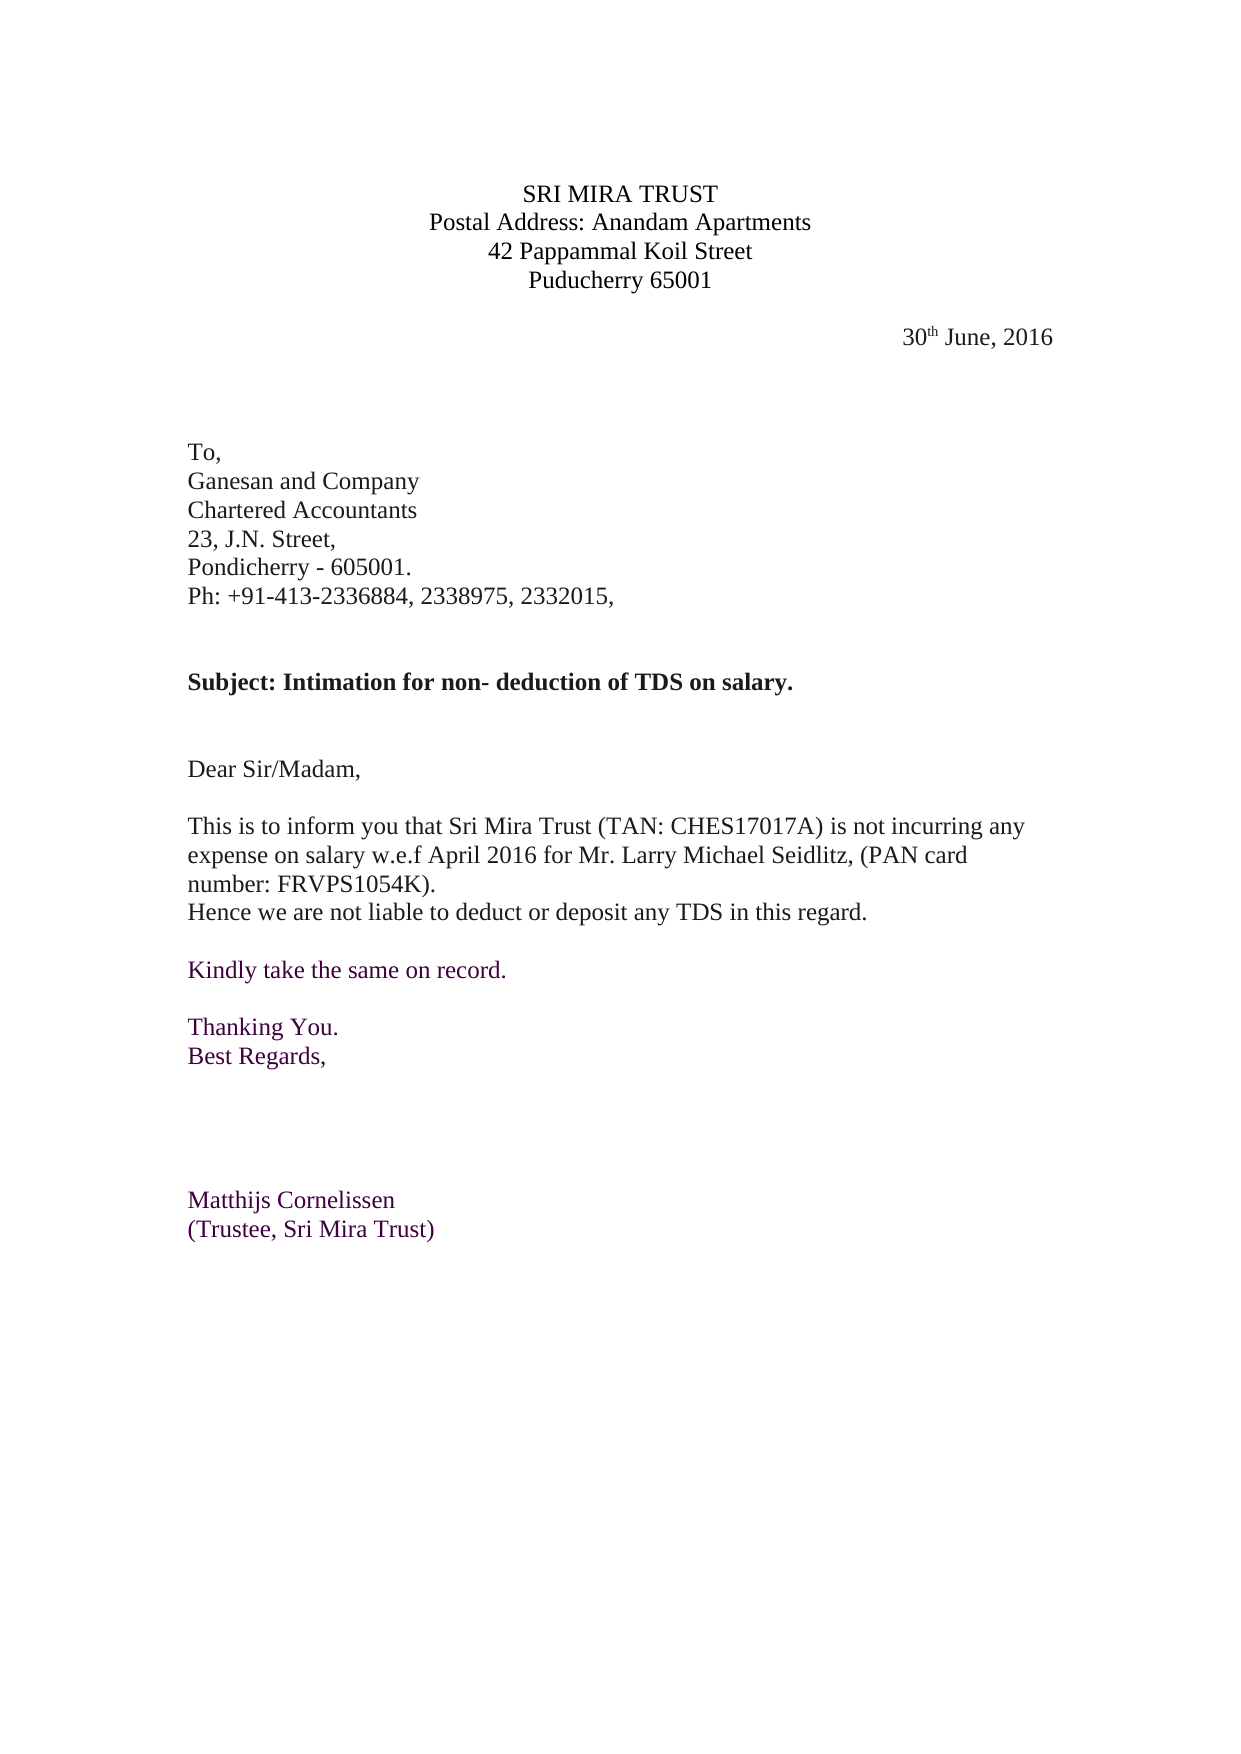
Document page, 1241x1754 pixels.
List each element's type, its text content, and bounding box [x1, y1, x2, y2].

text Dear Sir/Madam, [187, 754, 1053, 782]
text Thanking You. [187, 1012, 1053, 1041]
text 30th June, 2016 [187, 322, 1053, 351]
text Kindly take the same on record. [187, 955, 1053, 984]
text Best Regards, [187, 1041, 1053, 1070]
text Subject: Intimation for non- deduction of TDS on salary. [187, 667, 1053, 696]
text 23, J.N. Street, [187, 524, 1053, 552]
text This is to inform you that Sri Mira Trust (TAN: CHES17017A) is not incurring any expense on salary w.e.f April 2016 for Mr. Larry Michael Seidlitz, (PAN card number: FRVPS1054K). [187, 811, 1053, 897]
text (Trustee, Sri Mira Trust) [187, 1214, 1053, 1242]
text Ph: +91-413-2336884, 2338975, 2332015, [187, 581, 1053, 610]
text Chartered Accountants [187, 495, 1053, 524]
text Hence we are not liable to deduct or deposit any TDS in this regard. [187, 897, 1053, 926]
text Pondicherry - 605001. [187, 552, 1053, 581]
text Matthijs Cornelissen [187, 1185, 1053, 1214]
text SRI MIRA TRUST [187, 179, 1053, 207]
text To, [187, 437, 1053, 466]
text Postal Address: Anandam Apartments 42 Pappammal Koil Street Puducherry 65001 [187, 207, 1053, 294]
text Ganesan and Company [187, 466, 1053, 495]
